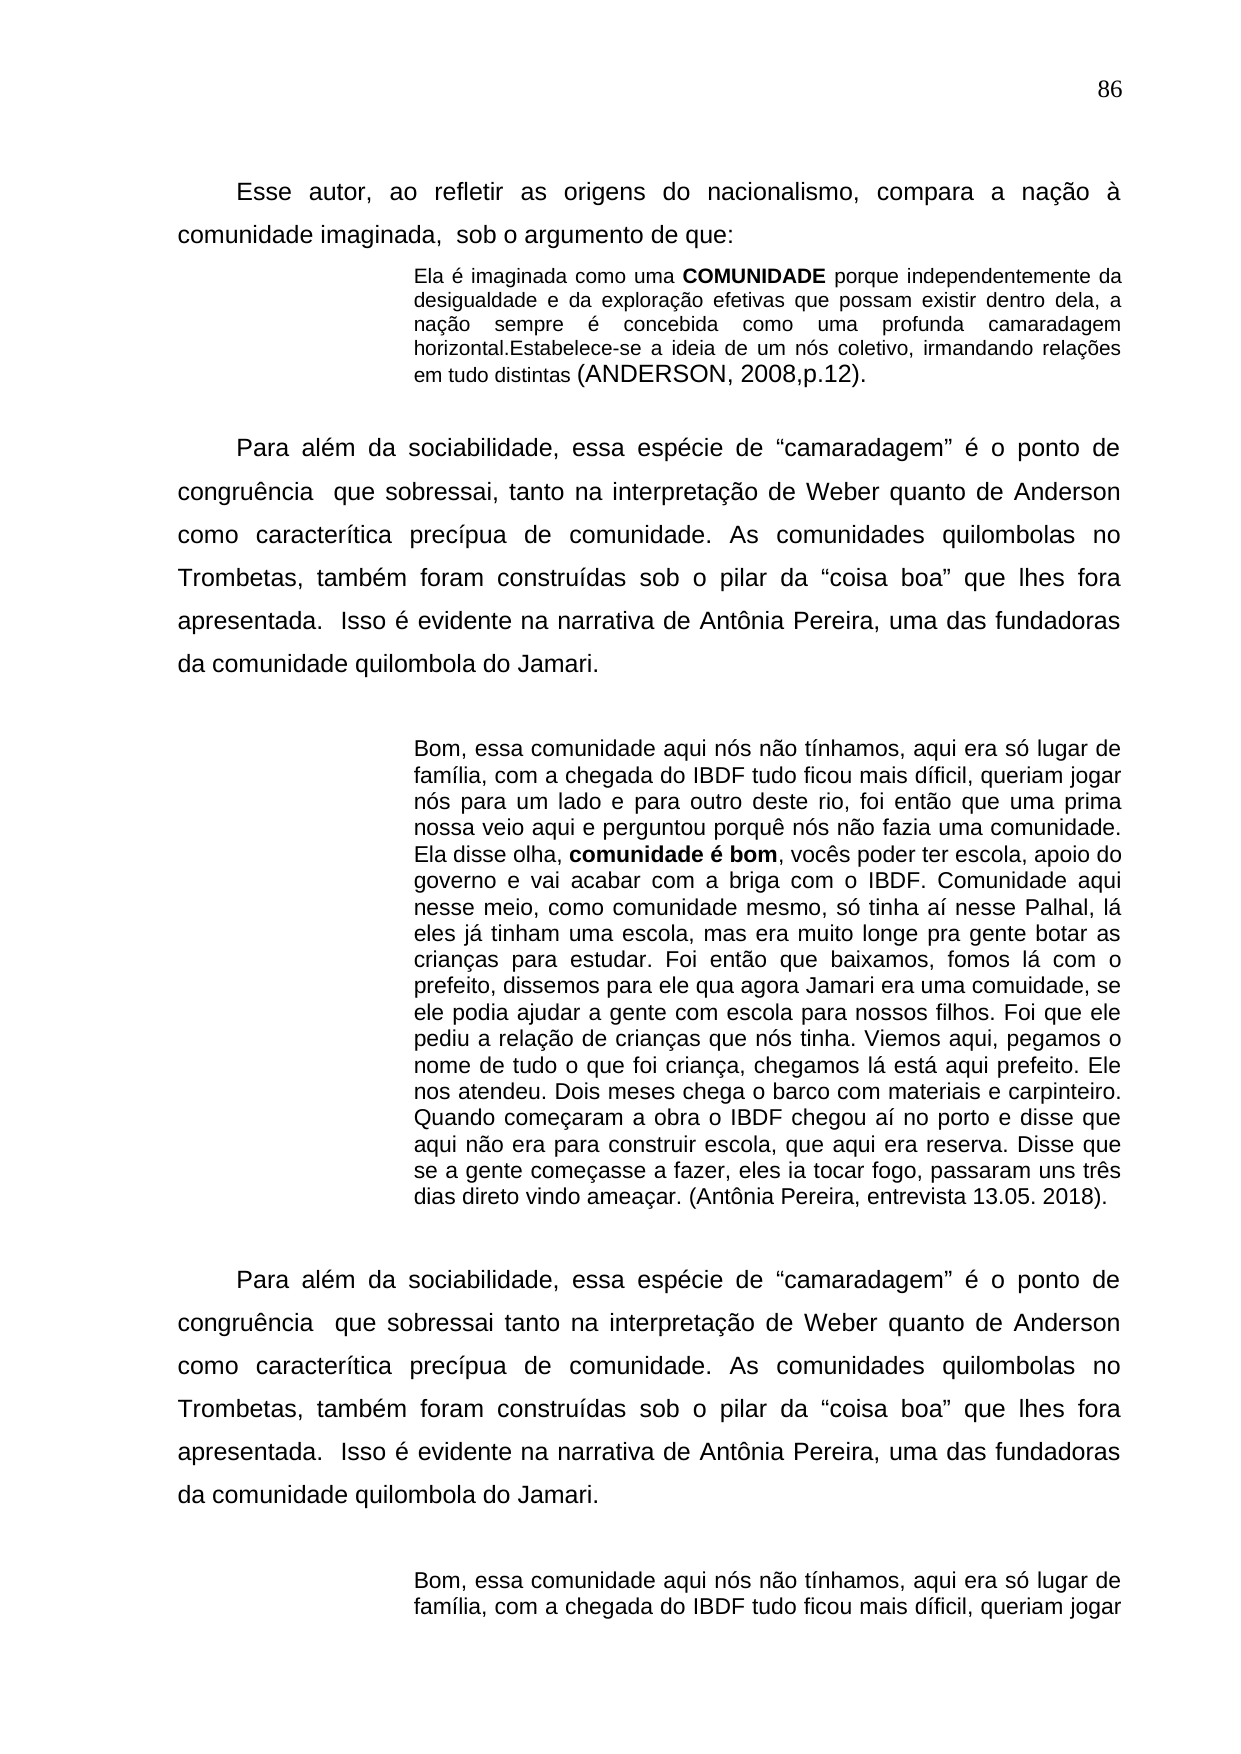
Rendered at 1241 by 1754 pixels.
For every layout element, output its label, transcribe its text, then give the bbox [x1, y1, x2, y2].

text Para além da sociabilidade, essa espécie de “camaradagem” é o ponto de congruência que sobressai tanto na interpretação de Weber quanto de Anderson como caracterítica precípua de comunidade. As comunidades quilombolas no Trombetas, também foram construídas sob o pilar da “coisa boa” que lhes fora apresentada. Isso é evidente na narrativa de Antônia Pereira, uma das fundadoras da comunidade quilombola do Jamari. [177, 1265, 1122, 1509]
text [413, 1567, 1122, 1619]
list Esse autor, ao refletir as origens do nacionalismo, compara a nação à comunidade imaginada, sob o argumento de que: [177, 177, 1122, 249]
list Ela é imaginada como uma COMUNIDADE porque independentemente da desigualdade e da exploração efetivas que possam existir dentro dela, a nação sempre é concebida como uma profunda camaradagem horizontal.Estabelece-se a ideia de um nós coletivo, irmandando relações em tudo distintas (ANDERSON, 2008,p.12). [413, 263, 1122, 388]
text Para além da sociabilidade, essa espécie de “camaradagem” é o ponto de congruência que sobressai, tanto na interpretação de Weber quanto de Anderson como caracterítica precípua de comunidade. As comunidades quilombolas no Trombetas, também foram construídas sob o pilar da “coisa boa” que lhes fora apresentada. Isso é evidente na narrativa de Antônia Pereira, uma das fundadoras da comunidade quilombola do Jamari. [177, 433, 1122, 678]
